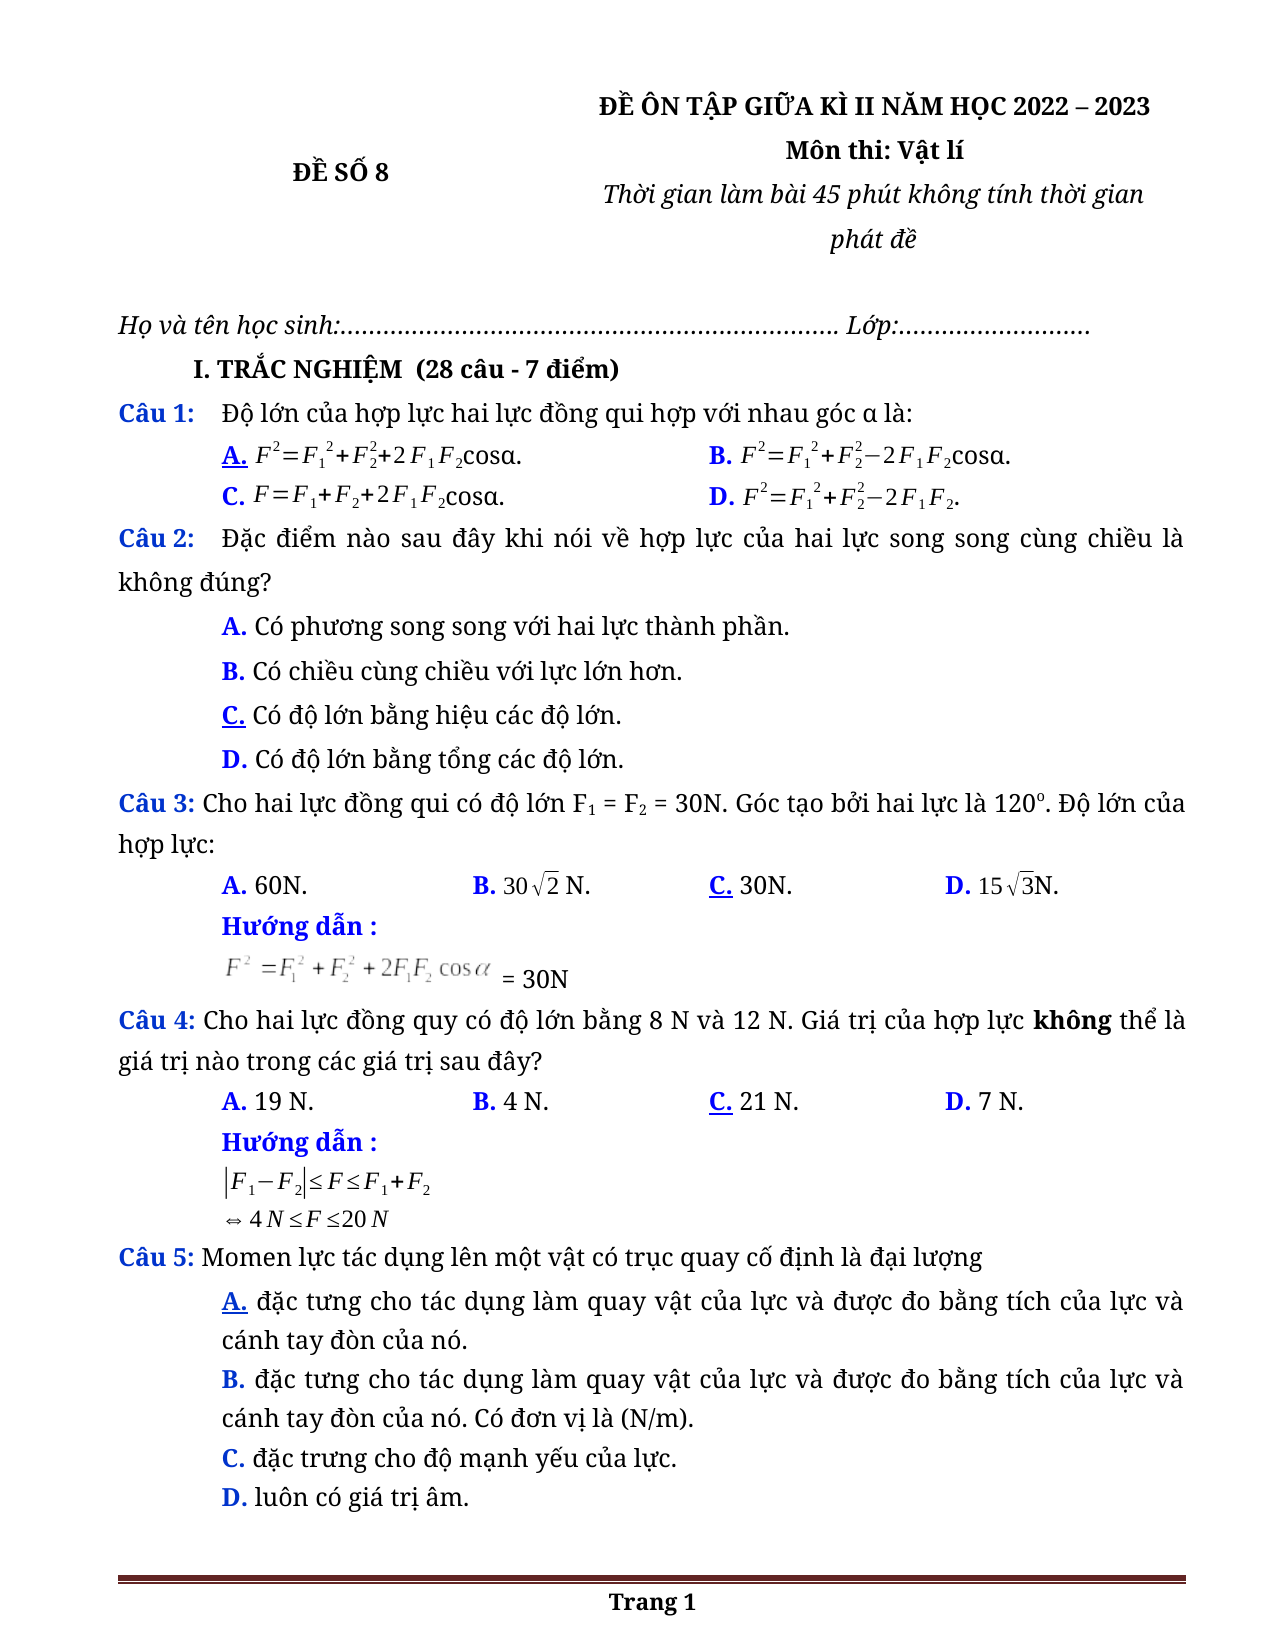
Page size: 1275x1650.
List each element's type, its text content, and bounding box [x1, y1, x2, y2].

text A. đặc tưng cho tác dụng làm quay vật của lực và được đo bằng tích của lực và cánh tay đòn của nó. [221, 1284, 1186, 1357]
text = 30N [221, 949, 1186, 996]
text C. đặc trưng cho độ mạnh yếu của lực. [221, 1440, 1186, 1474]
text A. 60N. B. N. C. 30N. D. N. [221, 868, 1186, 902]
text Hướng dẫn : [221, 1125, 1186, 1159]
table_header ĐỀ SỐ 8 [118, 89, 563, 263]
list C. Có độ lớn bằng hiệu các độ lớn. [221, 697, 1186, 731]
text Câu 3: Cho hai lực đồng qui có độ lớn F1 = F2 = 30N. Góc tạo bởi hai lực là 120o. Độ lớn của hợp lực: [118, 786, 1186, 861]
text Câu 4: Cho hai lực đồng quy có độ lớn bằng 8 N và 12 N. Giá trị của hợp lực không thể là giá trị nào trong các giá trị sau đây? [118, 1002, 1186, 1077]
text A. cosα. B. cosα. [221, 437, 1186, 472]
text A. 19 N. B. 4 N. C. 21 N. D. 7 N. [221, 1084, 1186, 1118]
list A. Có phương song song với hai lực thành phần. [221, 609, 1186, 643]
list D. Có độ lớn bằng tổng các độ lớn. [221, 742, 1186, 776]
list B. Có chiều cùng chiều với lực lớn hơn. [221, 653, 1186, 687]
text I. TRẮC NGHIỆM (28 câu - 7 điểm) [118, 352, 1186, 386]
table_header ĐỀ ÔN TẬP GIỮA KÌ II NĂM HỌC 2022 – 2023 Môn thi: Vật lí Thời gian làm bài 45 phút không tính thời gian phát đề [563, 89, 1186, 263]
text Câu 5: Momen lực tác dụng lên một vật có trục quay cố định là đại lượng [118, 1239, 1186, 1273]
text B. đặc tưng cho tác dụng làm quay vật của lực và được đo bằng tích của lực và cánh tay đòn của nó. Có đơn vị là (N/m). [221, 1362, 1186, 1435]
text D. luôn có giá trị âm. [221, 1479, 1186, 1513]
text C. cosα. D. . [221, 479, 1186, 513]
text Câu 2: Đặc điểm nào sau đây khi nói về hợp lực của hai lực song song cùng chiều là không đúng? [118, 520, 1186, 599]
text Họ và tên học sinh:……………………………………………………………. Lớp:……………………… [118, 308, 1186, 342]
text Câu 1: Độ lớn của hợp lực hai lực đồng qui hợp với nhau góc α là: [118, 396, 1186, 430]
text Hướng dẫn : [221, 908, 1186, 942]
